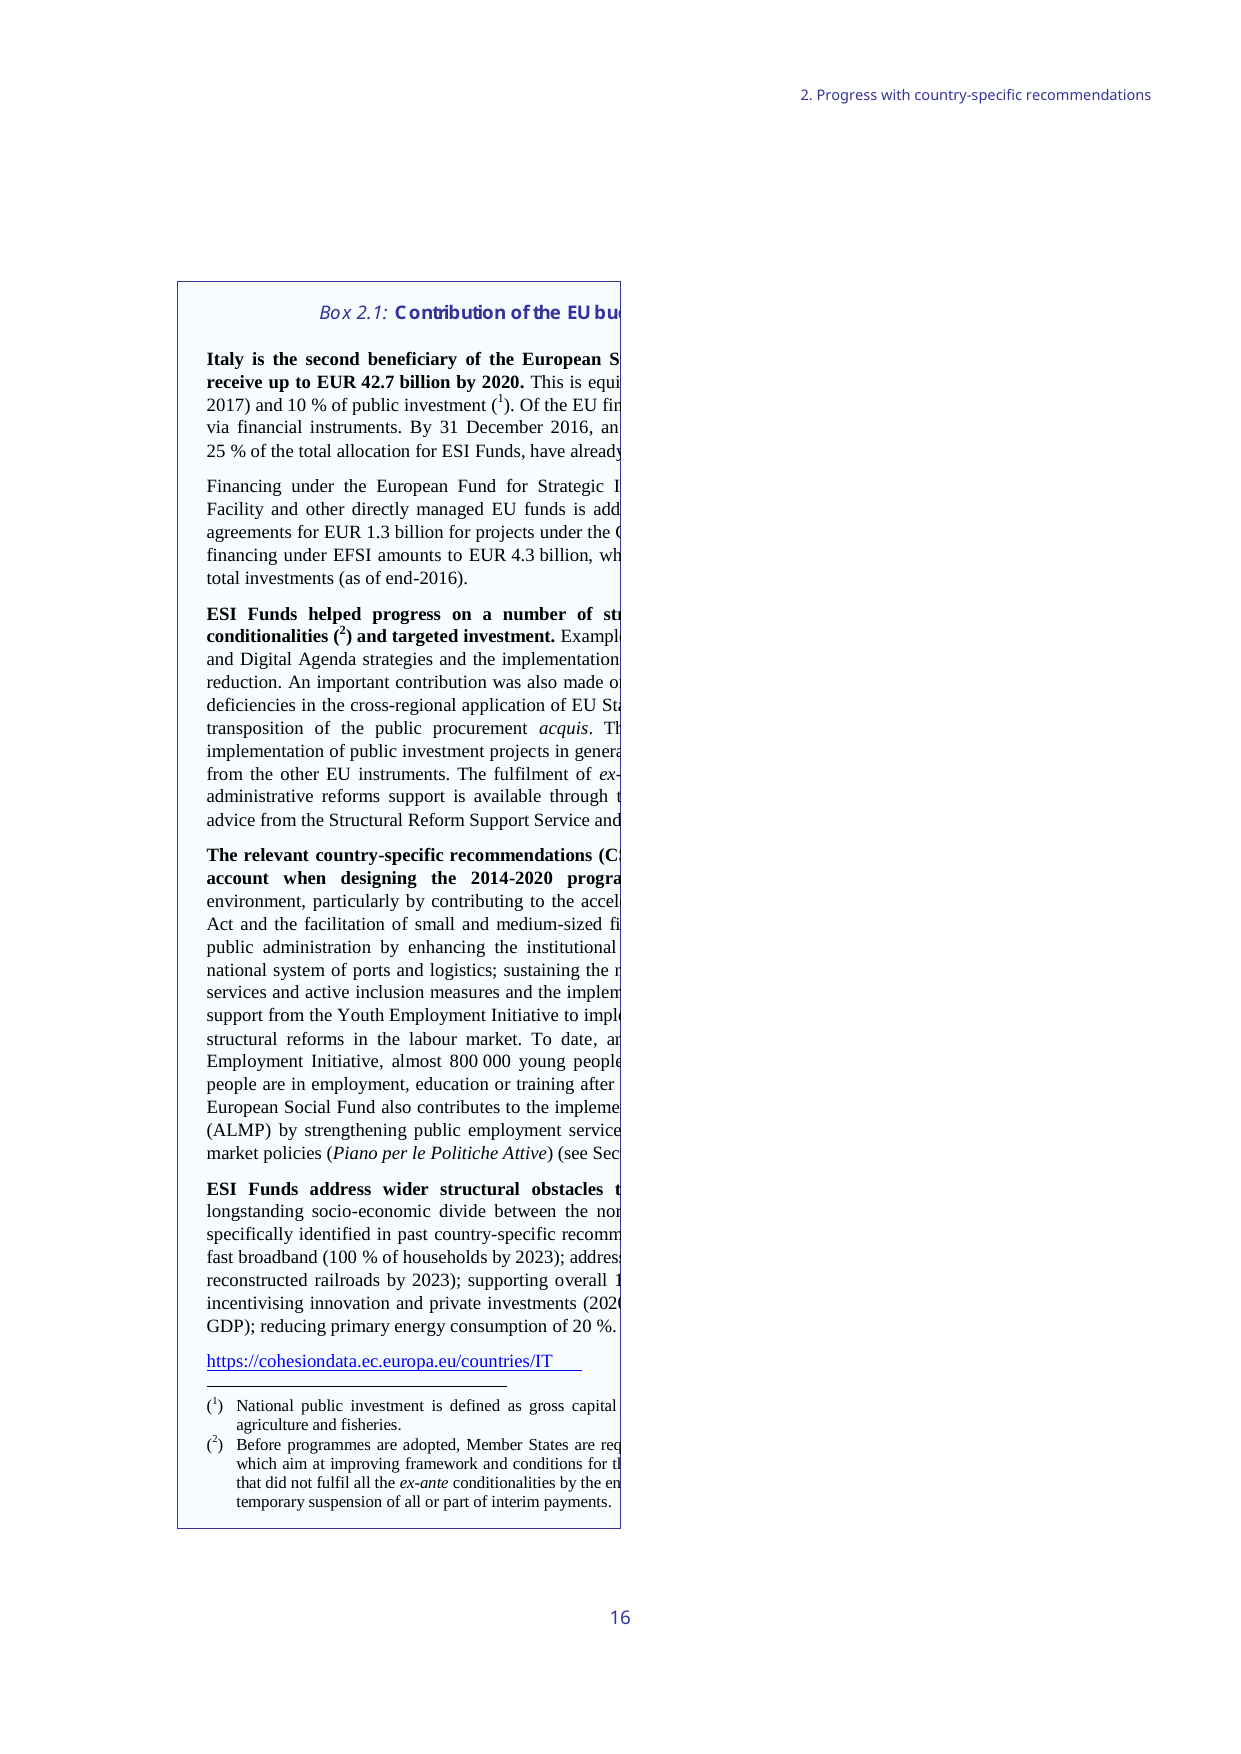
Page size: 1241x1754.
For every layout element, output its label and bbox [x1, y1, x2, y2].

table_cell [178, 286, 620, 1523]
